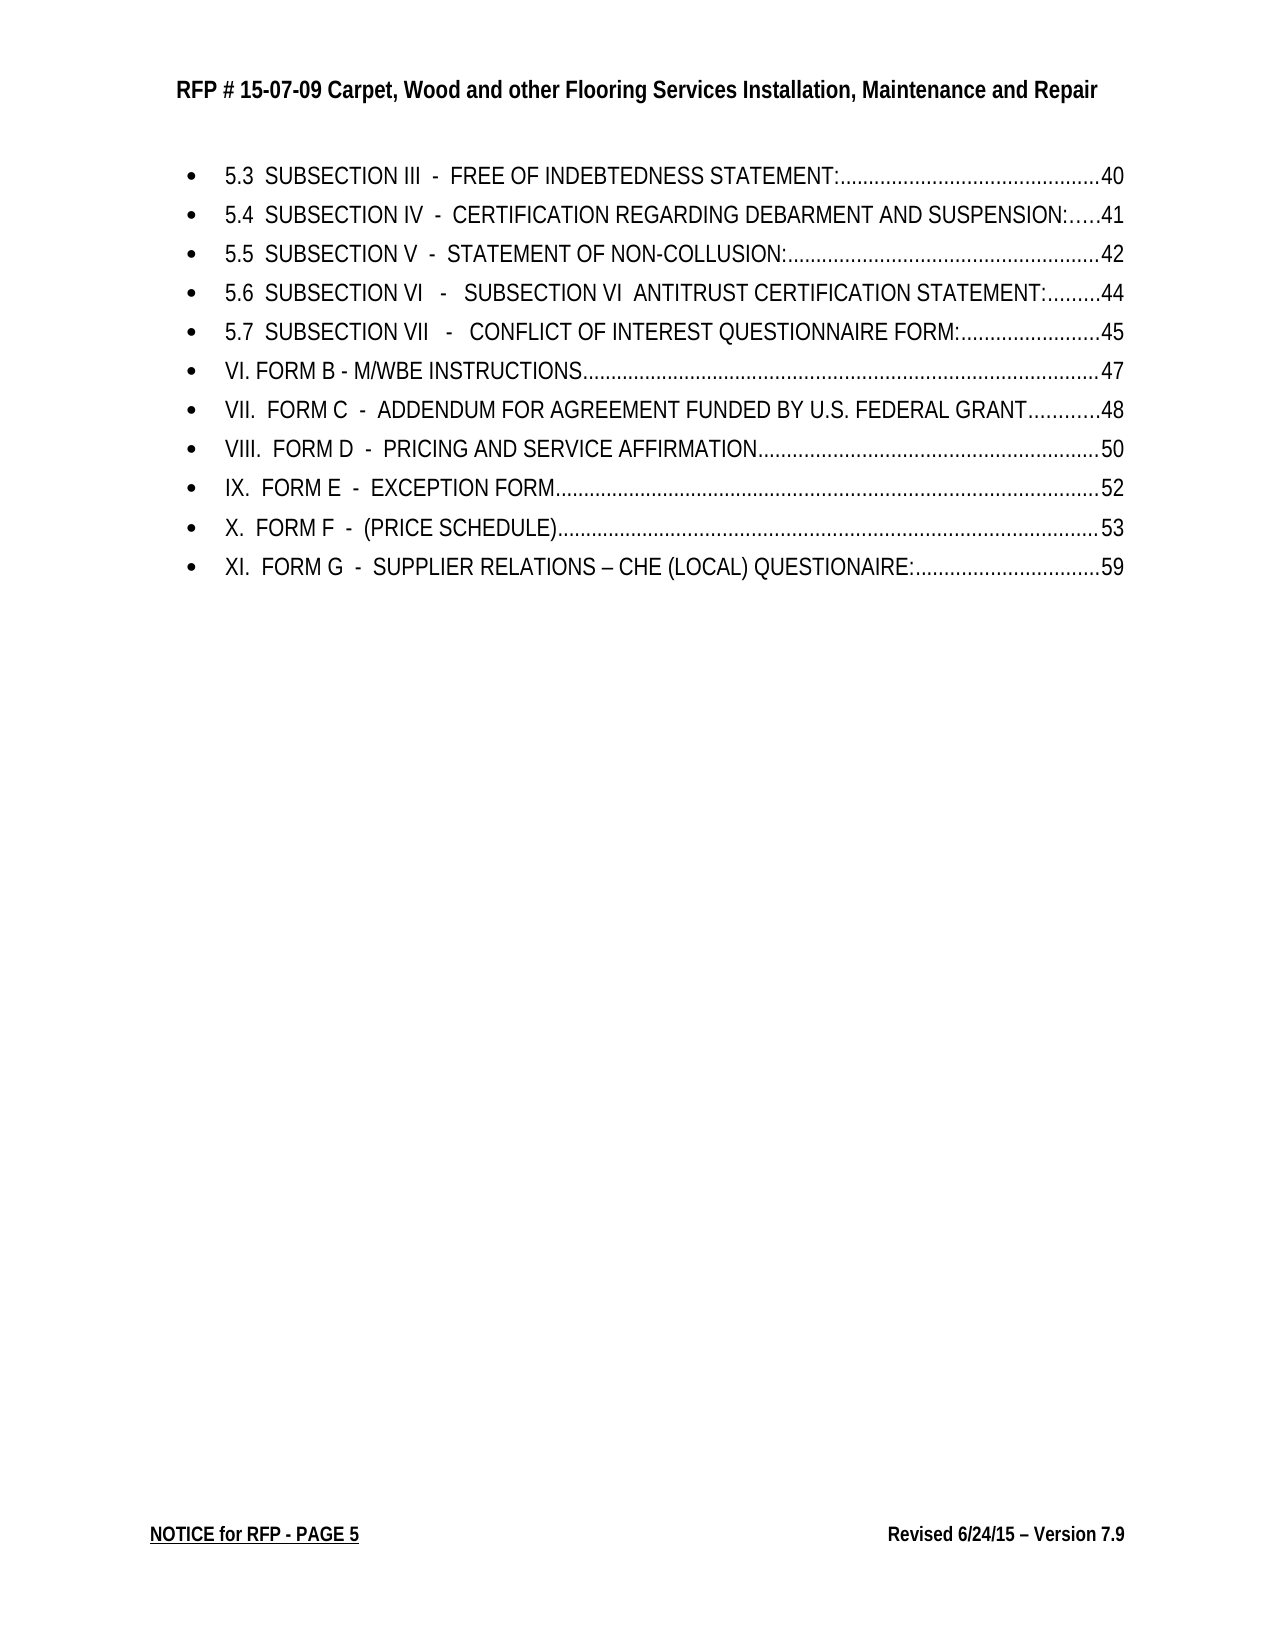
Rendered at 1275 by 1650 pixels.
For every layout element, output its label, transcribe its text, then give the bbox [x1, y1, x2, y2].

text 5.7 SUBSECTION VII - CONFLICT OF INTEREST QUESTIONNAIRE FORM: 45 [187, 317, 1125, 346]
text 5.5 SUBSECTION V - STATEMENT OF NON-COLLUSION: 42 [187, 239, 1125, 268]
text VII. FORM C - ADDENDUM FOR AGREEMENT FUNDED BY U.S. FEDERAL GRANT 48 [187, 395, 1125, 424]
text 5.6 SUBSECTION VI - SUBSECTION VI ANTITRUST CERTIFICATION STATEMENT: 44 [187, 278, 1125, 307]
text X. FORM F - (PRICE SCHEDULE) 53 [187, 512, 1125, 541]
text 5.3 SUBSECTION III - FREE OF INDEBTEDNESS STATEMENT: 40 [187, 161, 1125, 189]
text 5.4 SUBSECTION IV - CERTIFICATION REGARDING DEBARMENT AND SUSPENSION: 41 [187, 200, 1125, 229]
text XI. FORM G - SUPPLIER RELATIONS – CHE (LOCAL) QUESTIONAIRE: 59 [187, 552, 1125, 580]
text VI. FORM B - M/WBE INSTRUCTIONS 47 [187, 356, 1125, 385]
text VIII. FORM D - PRICING AND SERVICE AFFIRMATION 50 [187, 434, 1125, 463]
text IX. FORM E - EXCEPTION FORM 52 [187, 473, 1125, 502]
